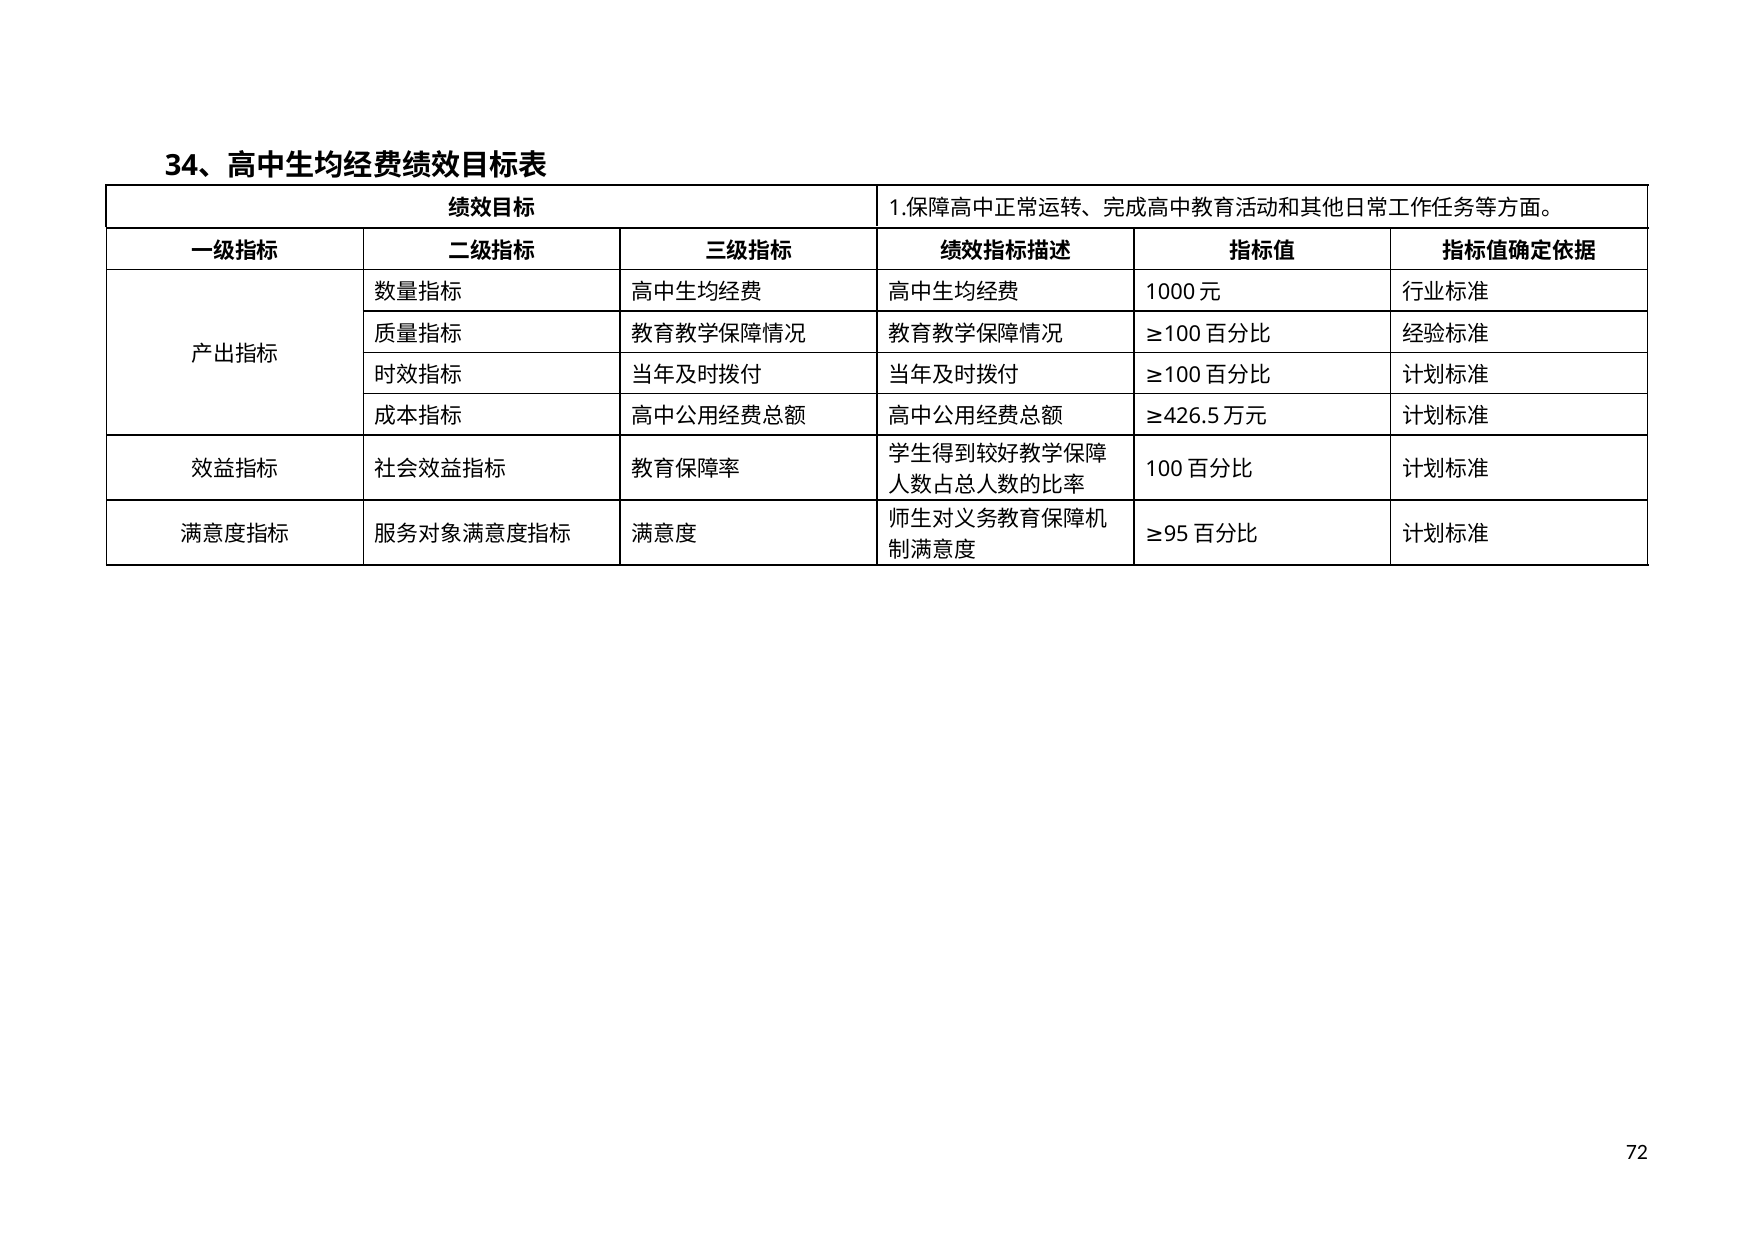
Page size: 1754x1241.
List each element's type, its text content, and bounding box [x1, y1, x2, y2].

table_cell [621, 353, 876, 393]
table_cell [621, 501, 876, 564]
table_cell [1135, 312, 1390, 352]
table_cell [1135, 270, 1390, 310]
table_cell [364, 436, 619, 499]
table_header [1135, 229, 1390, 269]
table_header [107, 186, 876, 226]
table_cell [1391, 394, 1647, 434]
text 34、高中生均经费绩效目标表 [106, 142, 1648, 184]
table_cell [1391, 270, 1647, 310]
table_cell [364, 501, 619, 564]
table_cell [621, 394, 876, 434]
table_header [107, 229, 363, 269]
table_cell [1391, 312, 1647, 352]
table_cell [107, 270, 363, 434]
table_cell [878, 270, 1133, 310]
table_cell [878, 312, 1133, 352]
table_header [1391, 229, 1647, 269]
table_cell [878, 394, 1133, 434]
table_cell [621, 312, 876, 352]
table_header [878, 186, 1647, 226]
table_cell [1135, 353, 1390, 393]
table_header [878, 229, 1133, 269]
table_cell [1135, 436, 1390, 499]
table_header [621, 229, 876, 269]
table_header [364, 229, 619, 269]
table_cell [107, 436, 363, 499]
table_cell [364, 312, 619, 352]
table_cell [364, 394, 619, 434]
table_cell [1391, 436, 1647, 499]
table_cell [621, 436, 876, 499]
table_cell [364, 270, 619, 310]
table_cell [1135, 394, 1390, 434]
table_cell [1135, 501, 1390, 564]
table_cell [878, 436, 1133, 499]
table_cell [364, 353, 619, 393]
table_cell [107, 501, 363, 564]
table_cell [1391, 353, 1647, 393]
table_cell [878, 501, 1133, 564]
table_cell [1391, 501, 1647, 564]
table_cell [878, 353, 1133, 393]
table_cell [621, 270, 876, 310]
